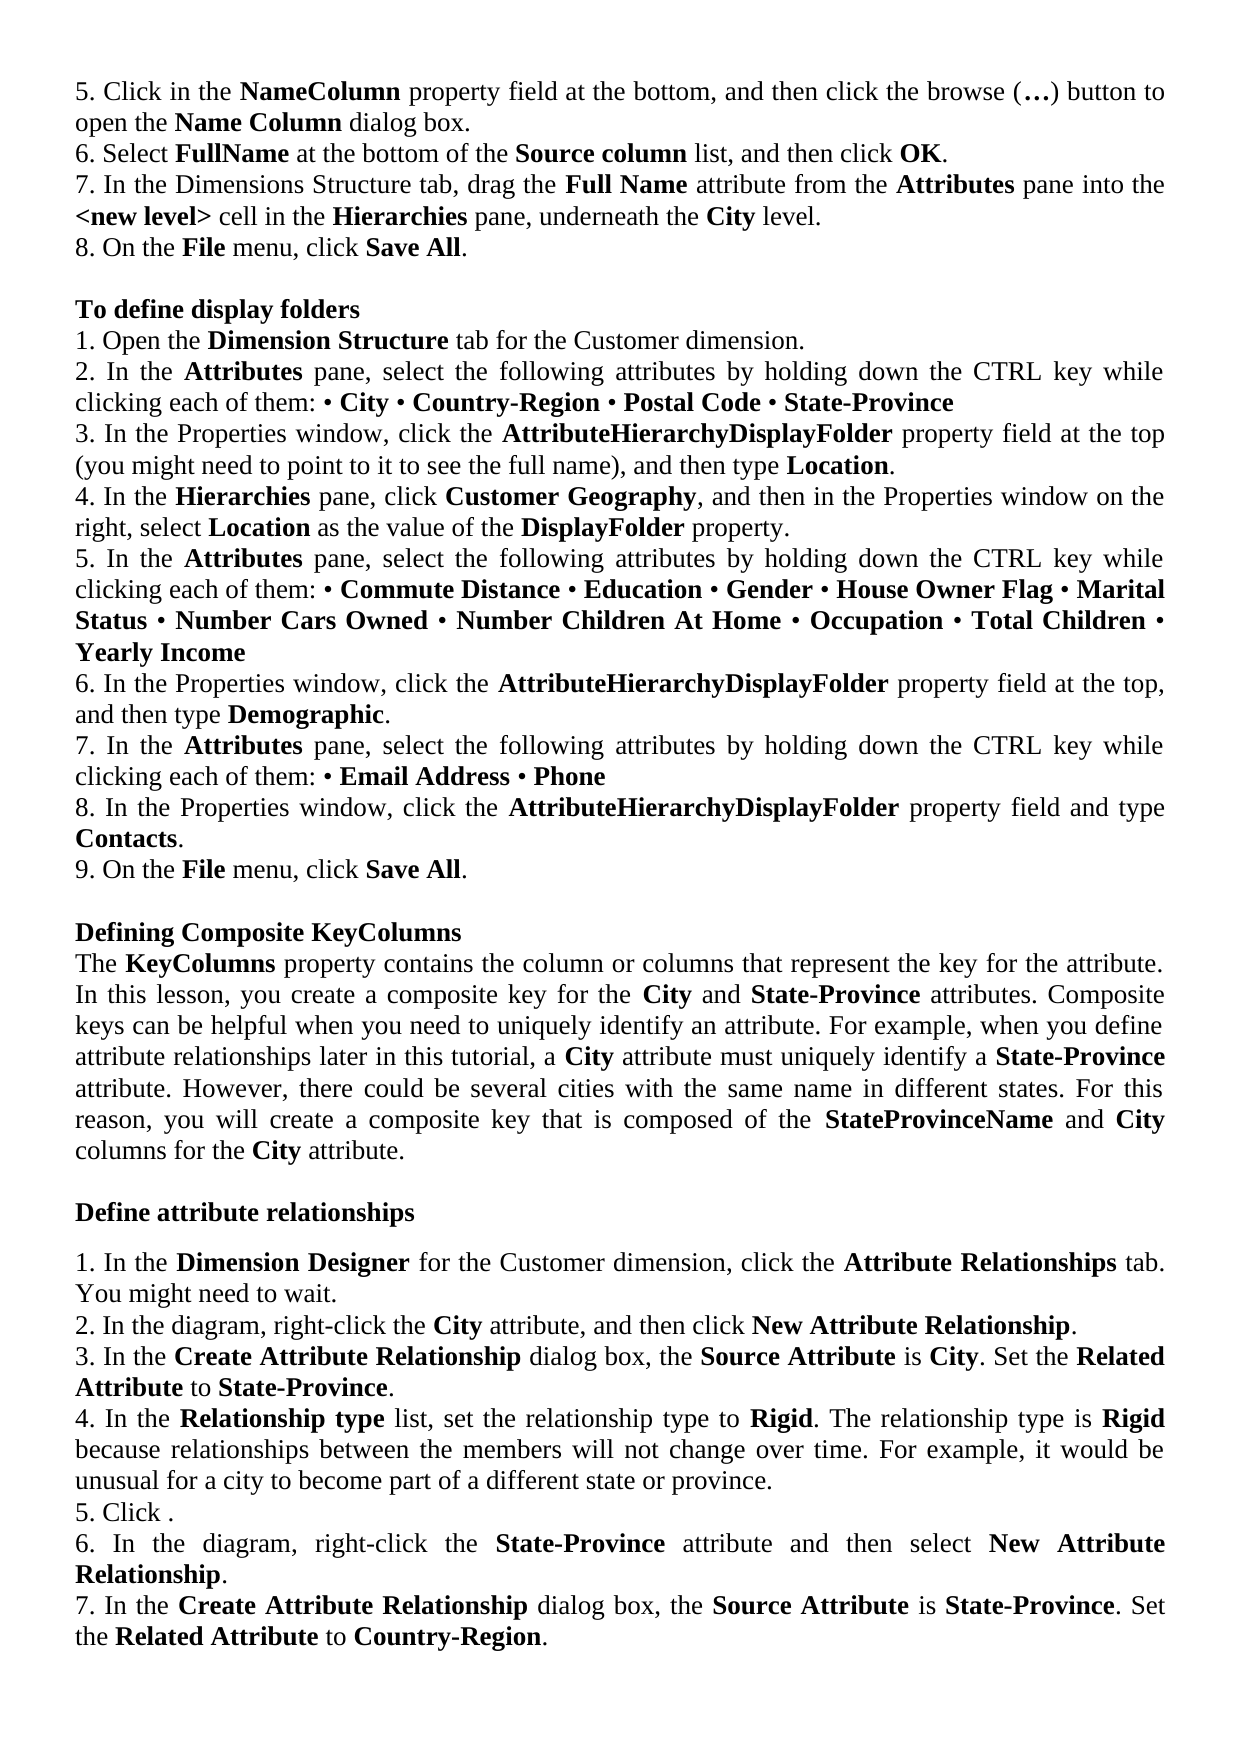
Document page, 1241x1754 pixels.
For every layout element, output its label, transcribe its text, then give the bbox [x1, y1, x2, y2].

text 6. Select FullName at the bottom of the Source column list, and then click OK. [75, 137, 1165, 168]
text 3. In the Properties window, click the AttributeHierarchyDisplayFolder property field at the top (you might need to point to it to see the full name), and then type Location. [75, 418, 1165, 480]
text 9. On the File menu, click Save All. [75, 854, 1165, 885]
text 6. In the diagram, right-click the State-Province attribute and then select New Attribute Relationship. [75, 1527, 1165, 1589]
text 5. Click in the NameColumn property field at the bottom, and then click the browse (…) button to open the Name Column dialog box. [75, 75, 1165, 137]
text The KeyColumns property contains the column or columns that represent the key for the attribute. In this lesson, you create a composite key for the City and State-Province attributes. Composite keys can be helpful when you need to uniquely identify an attribute. For example, when you define attribute relationships later in this tutorial, a City attribute must uniquely identify a State-Province attribute. However, there could be several cities with the same name in different states. For this reason, you will create a composite key that is composed of the StateProvinceName and City columns for the City attribute. [75, 947, 1165, 1165]
text 1. Open the Dimension Structure tab for the Customer dimension. [75, 324, 1165, 355]
text 4. In the Hierarchies pane, click Customer Geography, and then in the Properties window on the right, select Location as the value of the DisplayFolder property. [75, 480, 1165, 542]
text 4. In the Relationship type list, set the relationship type to Rigid. The relationship type is Rigid because relationships between the members will not change over time. For example, it would be unusual for a city to become part of a different state or province. [75, 1402, 1165, 1496]
text 7. In the Attributes pane, select the following attributes by holding down the CTRL key while clicking each of them: • Email Address • Phone [75, 729, 1165, 791]
text 7. In the Dimensions Structure tab, drag the Full Name attribute from the Attributes pane into the <new level> cell in the Hierarchies pane, underneath the City level. [75, 168, 1165, 231]
text 2. In the Attributes pane, select the following attributes by holding down the CTRL key while clicking each of them: • City • Country-Region • Postal Code • State-Province [75, 355, 1165, 418]
text 5. In the Attributes pane, select the following attributes by holding down the CTRL key while clicking each of them: • Commute Distance • Education • Gender • House Owner Flag • Marital Status • Number Cars Owned • Number Children At Home • Occupation • Total Children • Yearly Income [75, 542, 1165, 667]
text 5. Click . [75, 1496, 1165, 1527]
text 6. In the Properties window, click the AttributeHierarchyDisplayFolder property field at the top, and then type Demographic. [75, 667, 1165, 729]
text 2. In the diagram, right-click the City attribute, and then click New Attribute Relationship. [75, 1309, 1165, 1340]
text Defining Composite KeyColumns [75, 916, 1165, 947]
text 8. On the File menu, click Save All. [75, 231, 1165, 262]
text 3. In the Create Attribute Relationship dialog box, the Source Attribute is City. Set the Related Attribute to State-Province. [75, 1340, 1165, 1402]
text Define attribute relationships [75, 1196, 1165, 1227]
text 8. In the Properties window, click the AttributeHierarchyDisplayFolder property field and type Contacts. [75, 791, 1165, 854]
text 7. In the Create Attribute Relationship dialog box, the Source Attribute is State-Province. Set the Related Attribute to Country-Region. [75, 1589, 1165, 1651]
text 1. In the Dimension Designer for the Customer dimension, click the Attribute Relationships tab. You might need to wait. [75, 1246, 1165, 1309]
text To define display folders [75, 293, 1165, 324]
